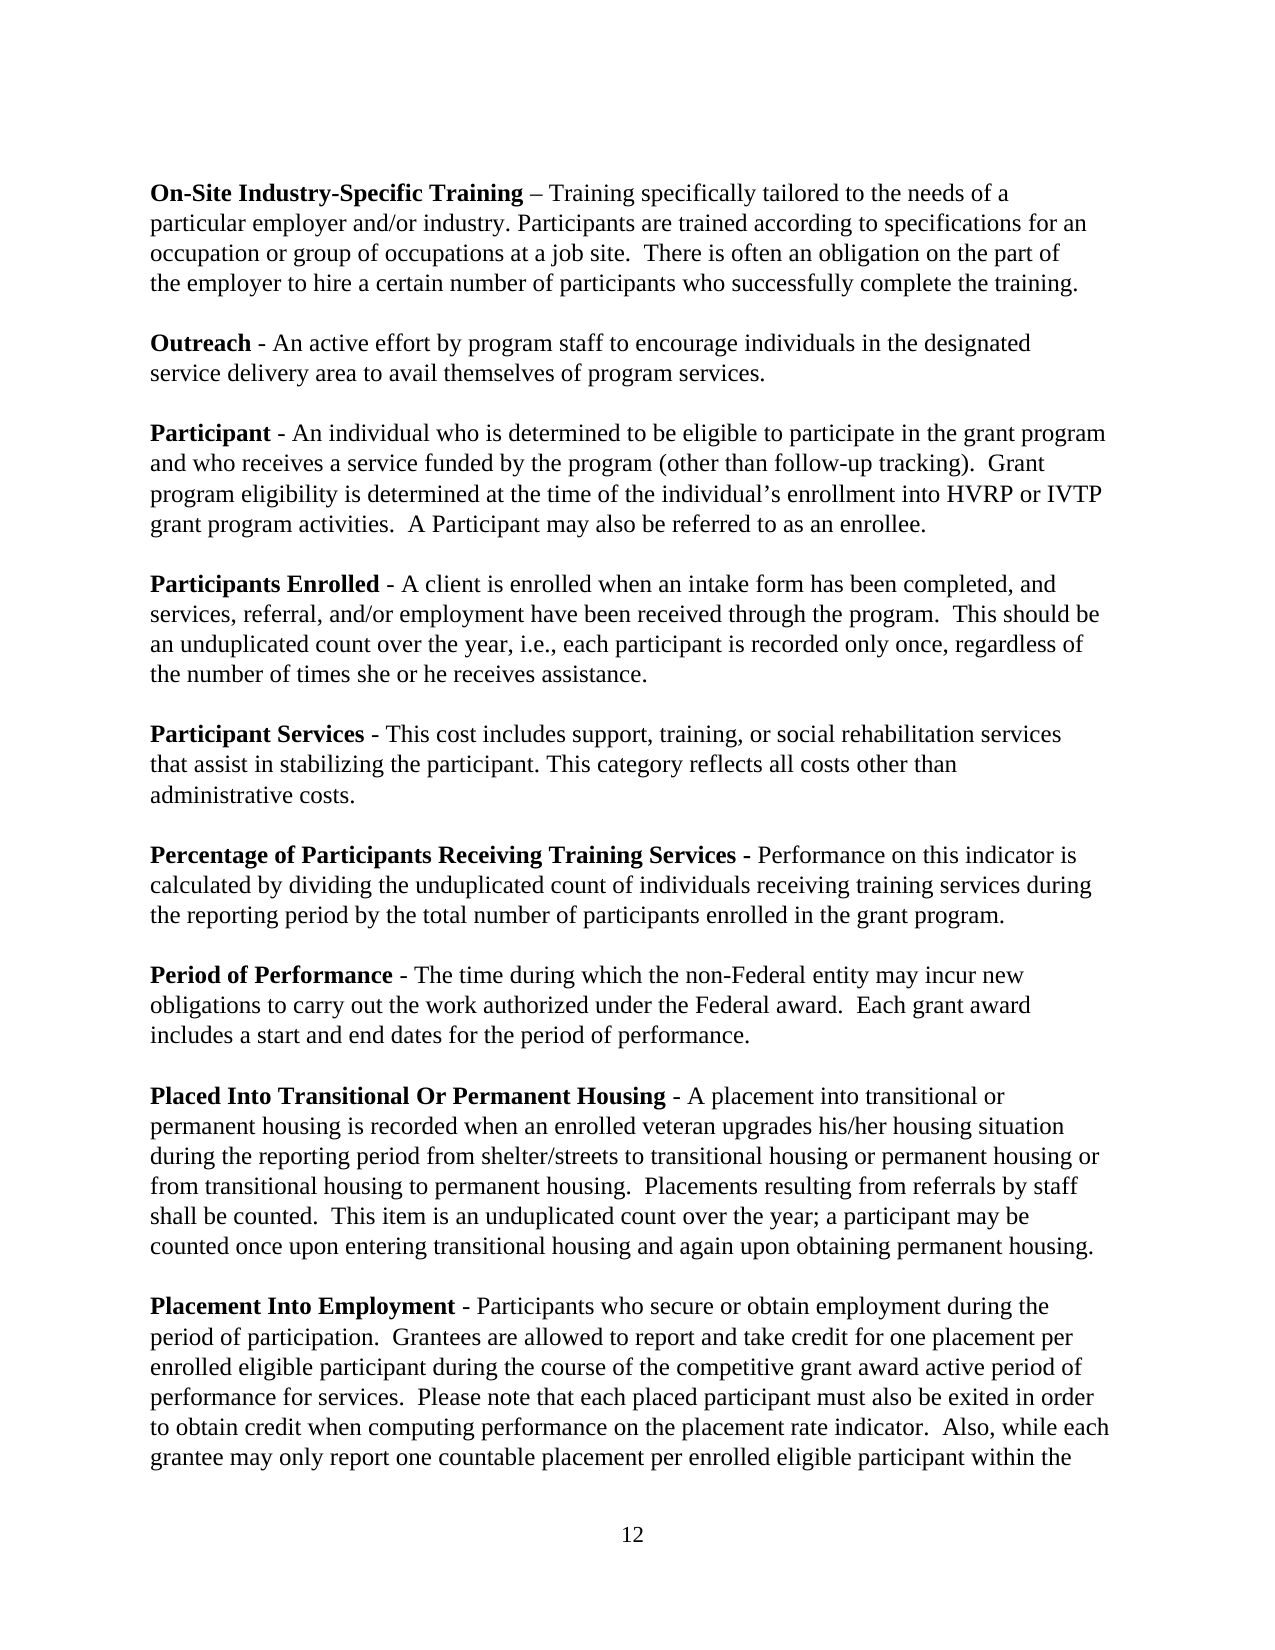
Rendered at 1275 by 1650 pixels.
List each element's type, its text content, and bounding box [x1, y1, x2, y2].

text Outreach - An active effort by program staff to encourage individuals in the designated service delivery area to avail themselves of program services. [150, 328, 1062, 387]
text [150, 1291, 1114, 1471]
text Participant - An individual who is determined to be eligible to participate in the grant program and who receives a service funded by the program (other than follow-up tracking). Grant program eligibility is determined at the time of the individual’s enrollment into HVRP or IVTP grant program activities. A Participant may also be referred to as an enrollee. [150, 418, 1114, 537]
text Participant Services - This cost includes support, training, or social rehabilitation services that assist in stabilizing the participant. This category reflects all costs other than administrative costs. [150, 719, 1077, 808]
text On-Site Industry-Specific Training – Training specifically tailored to the needs of a particular employer and/or industry. Participants are trained according to specifications for an occupation or group of occupations at a job site. There is often an obligation on the part of the employer to hire a certain number of participants who successfully complete the training. [150, 178, 1094, 297]
text Placed Into Transitional Or Permanent Housing - A placement into transitional or permanent housing is recorded when an enrolled veteran upgrades his/her housing situation during the reporting period from shelter/streets to transitional housing or permanent housing or from transitional housing to permanent housing. Placements resulting from referrals by staff shall be counted. This item is an unduplicated count over the year; a participant may be counted once upon entering transitional housing and again upon obtaining permanent housing. [150, 1081, 1112, 1260]
text Percentage of Participants Receiving Training Services - Performance on this indicator is calculated by dividing the unduplicated count of individuals receiving training services during the reporting period by the total number of participants enrolled in the grant program. [150, 840, 1114, 929]
text Participants Enrolled - A client is enrolled when an intake form has been completed, and services, referral, and/or employment have been received through the program. This should be an unduplicated count over the year, i.e., each participant is recorded only once, regardless of the number of times she or he receives assistance. [150, 569, 1112, 688]
text Period of Performance - The time during which the non-Federal entity may incur new obligations to carry out the work authorized under the Federal award. Each grant award includes a start and end dates for the period of performance. [150, 960, 1114, 1049]
